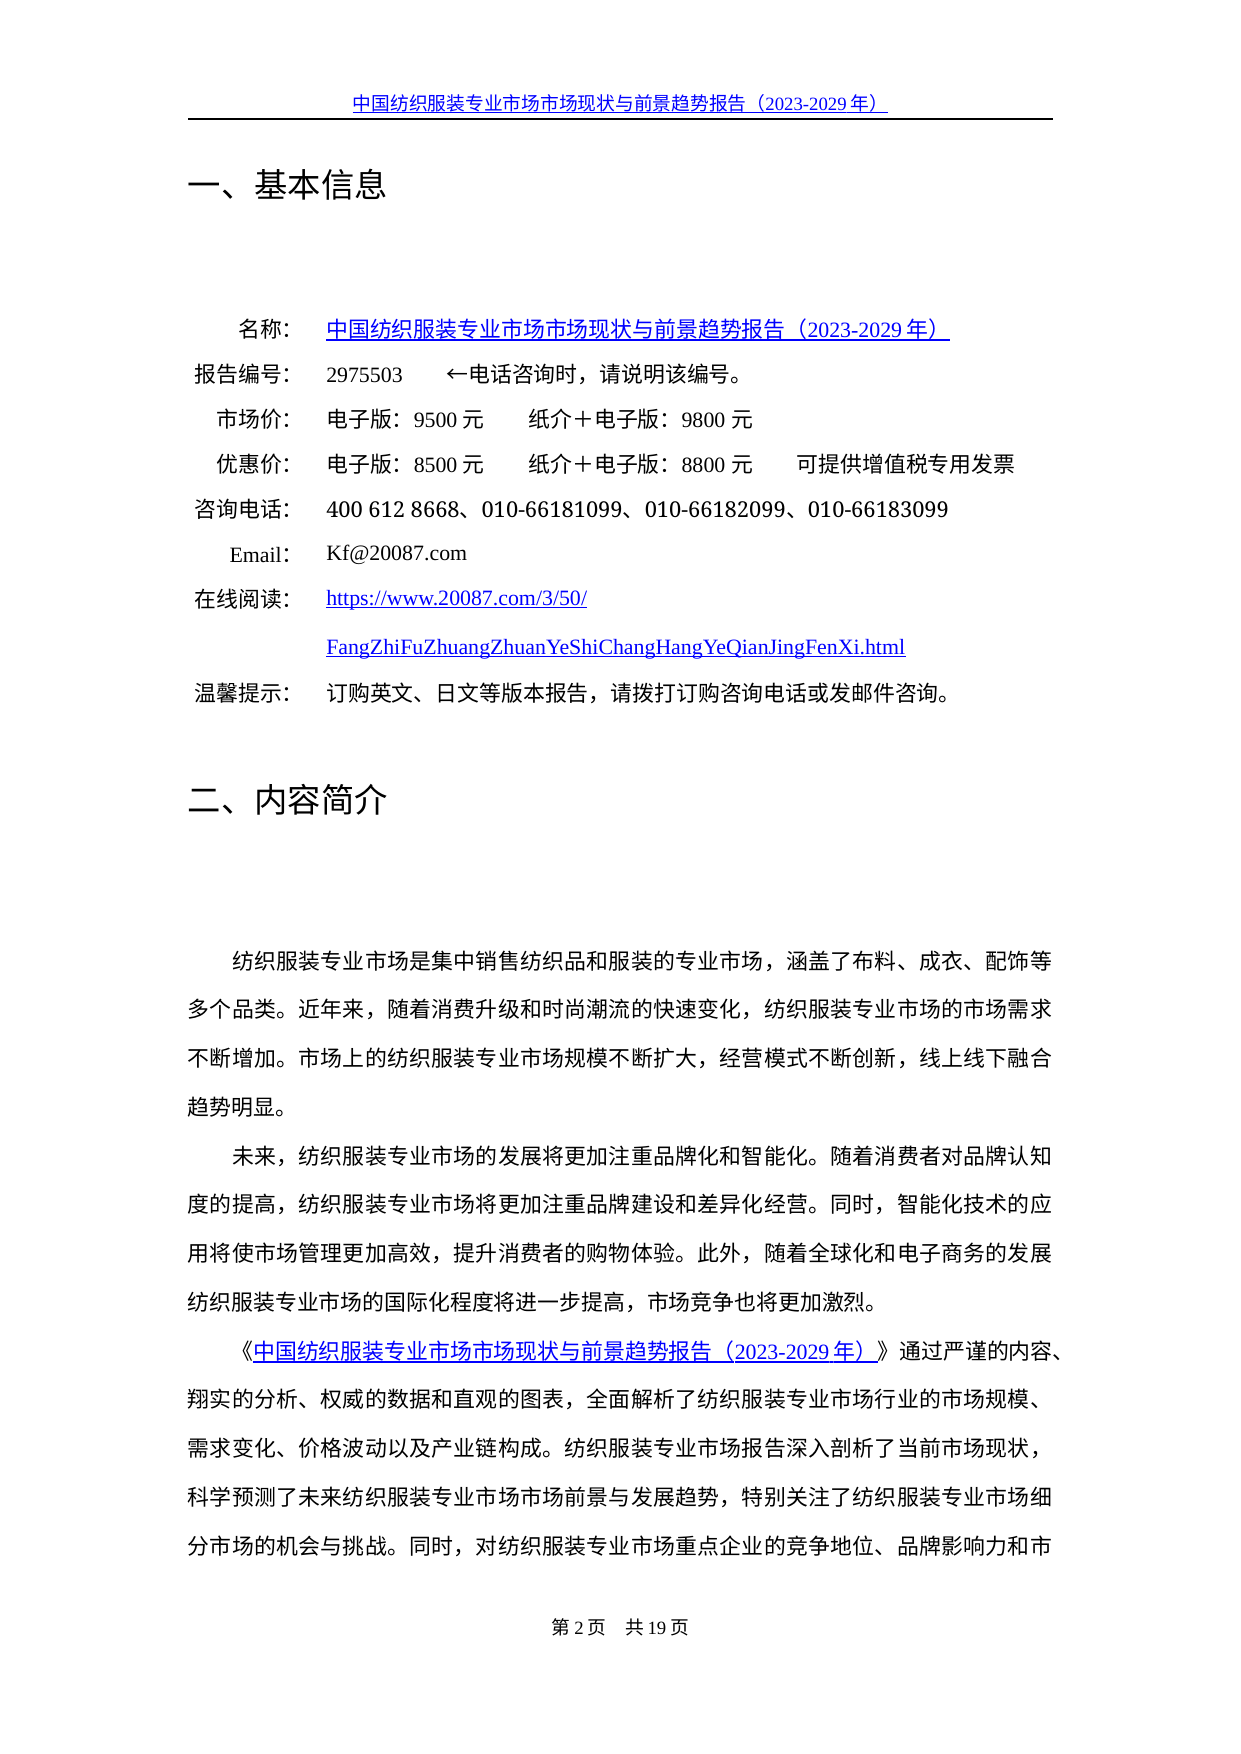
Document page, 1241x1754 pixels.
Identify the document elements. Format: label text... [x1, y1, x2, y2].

table_header 中国纺织服装专业市场市场现状与前景趋势报告（2023-2029年） [315, 312, 1073, 357]
table_cell Kf@20087.com [315, 537, 1073, 582]
table_cell 优惠价： [167, 447, 315, 492]
table_cell 在线阅读： [167, 582, 315, 675]
table_cell 400 612 8668、010-66181099、010-66182099、010-66183099 [315, 492, 1073, 537]
table_cell 电子版：9500 元 纸介＋电子版：9800 元 [315, 402, 1073, 447]
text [187, 943, 1053, 1561]
table_cell 市场价： [167, 402, 315, 447]
table_cell 咨询电话： [167, 492, 315, 537]
table_cell Email： [167, 537, 315, 582]
table_cell [315, 582, 1073, 675]
table_cell 报告编号： [167, 357, 315, 402]
table_cell 订购英文、日文等版本报告，请拨打订购咨询电话或发邮件咨询。 [315, 675, 1073, 720]
title 二、内容简介 [187, 766, 1053, 831]
title 一、基本信息 [187, 150, 1053, 215]
table_cell 电子版：8500 元 纸介＋电子版：8800 元 可提供增值税专用发票 [315, 447, 1073, 492]
table_header 名称： [167, 312, 315, 357]
table_cell 2975503 ←电话咨询时，请说明该编号。 [315, 357, 1073, 402]
table_cell 温馨提示： [167, 675, 315, 720]
